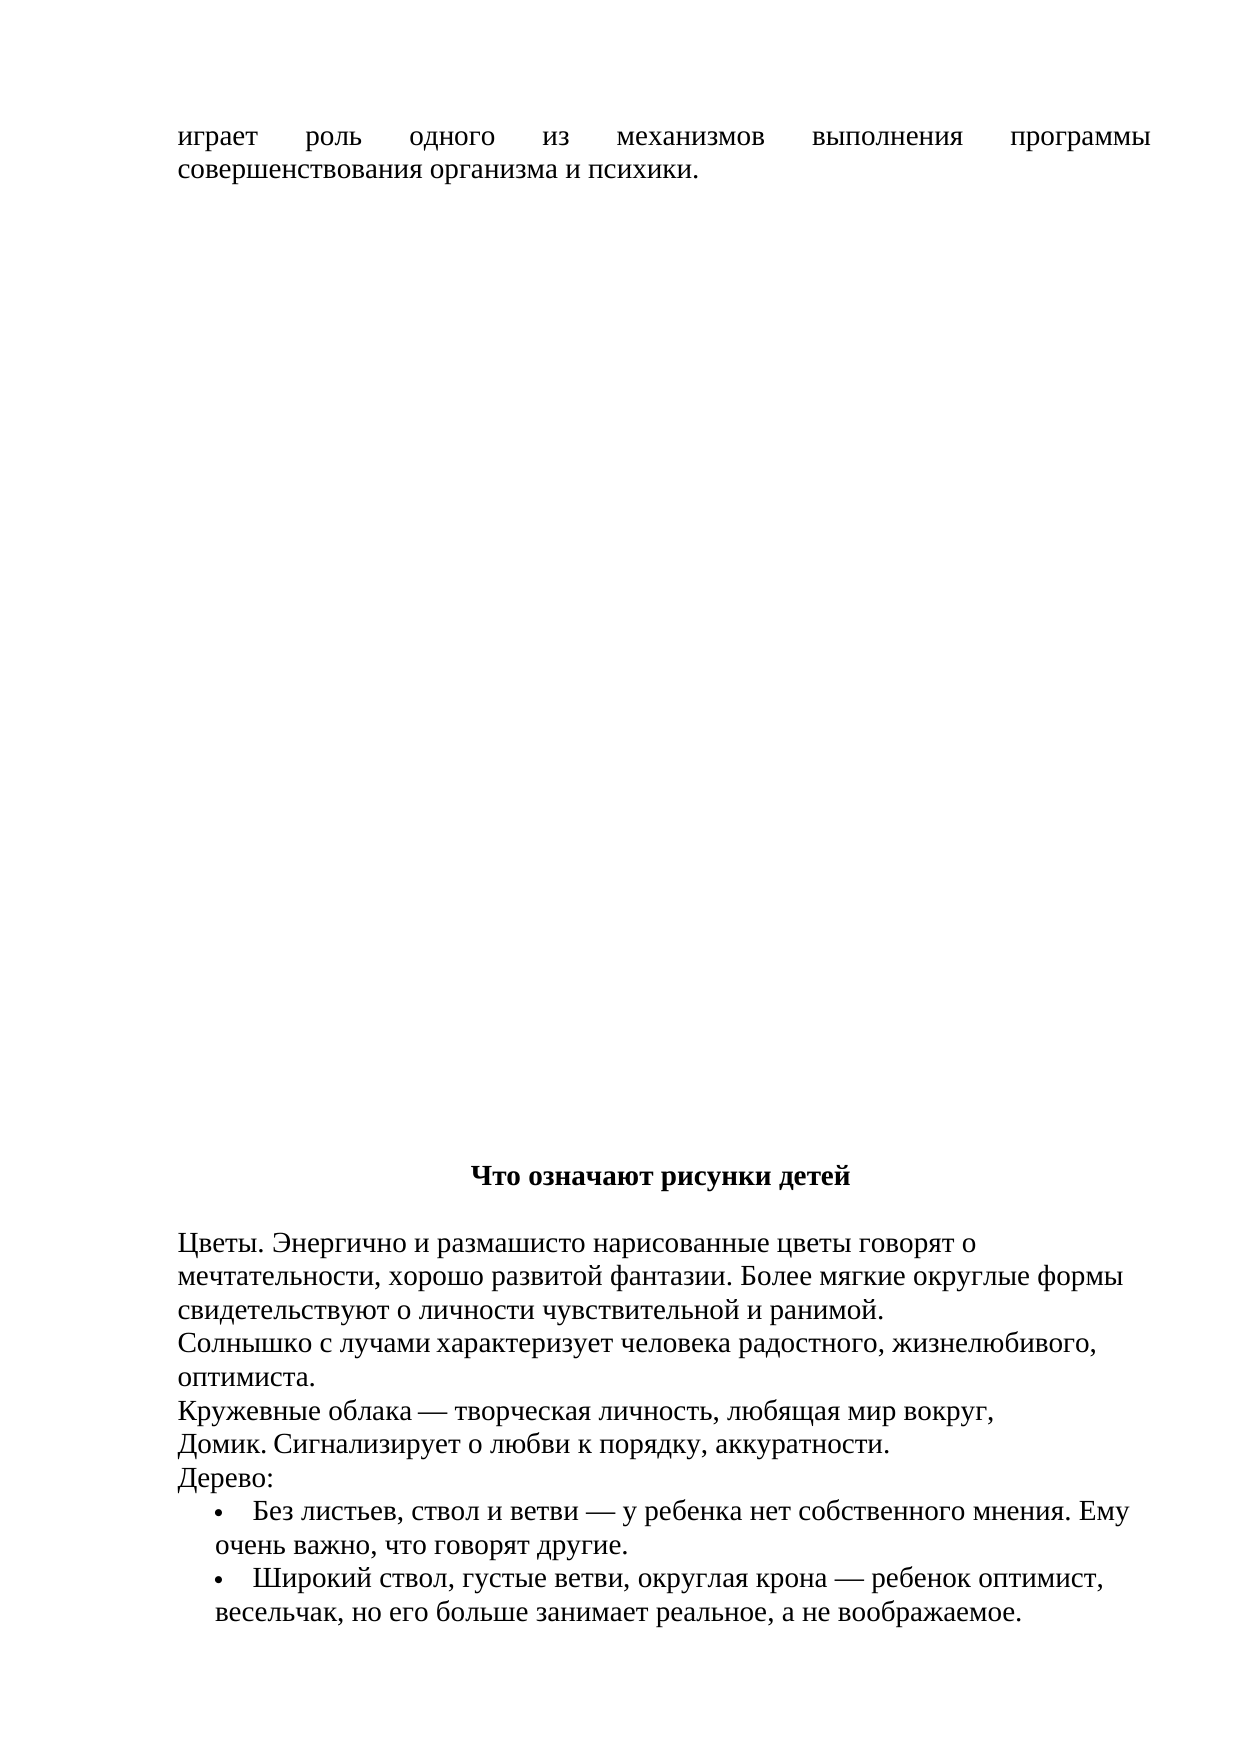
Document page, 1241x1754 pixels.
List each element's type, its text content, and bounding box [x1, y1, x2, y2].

text Кружевные облака — творческая личность, любящая мир вокруг, [177, 1393, 1152, 1426]
text Цветы. Энергично и размашисто нарисованные цветы говорят о мечтательности, хорошо развитой фантазии. Более мягкие округлые формы свидетельствуют о личности чувствительной и ранимой. [177, 1225, 1152, 1326]
list Широкий ствол, густые ветви, округлая крона — ребенок оптимист, весельчак, но его больше занимает реальное, а не воображаемое. [215, 1560, 1152, 1627]
text Что означают рисунки детей [177, 1158, 1152, 1191]
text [177, 118, 1152, 185]
text Дерево: [177, 1460, 1152, 1493]
list Без листьев, ствол и ветви — у ребенка нет собственного мнения. Ему очень важно, что говорят другие. [215, 1493, 1152, 1560]
text Солнышко с лучами характеризует человека радостного, жизнелюбивого, оптимиста. [177, 1326, 1152, 1393]
text Домик. Сигнализирует о любви к порядку, аккуратности. [177, 1426, 1152, 1460]
